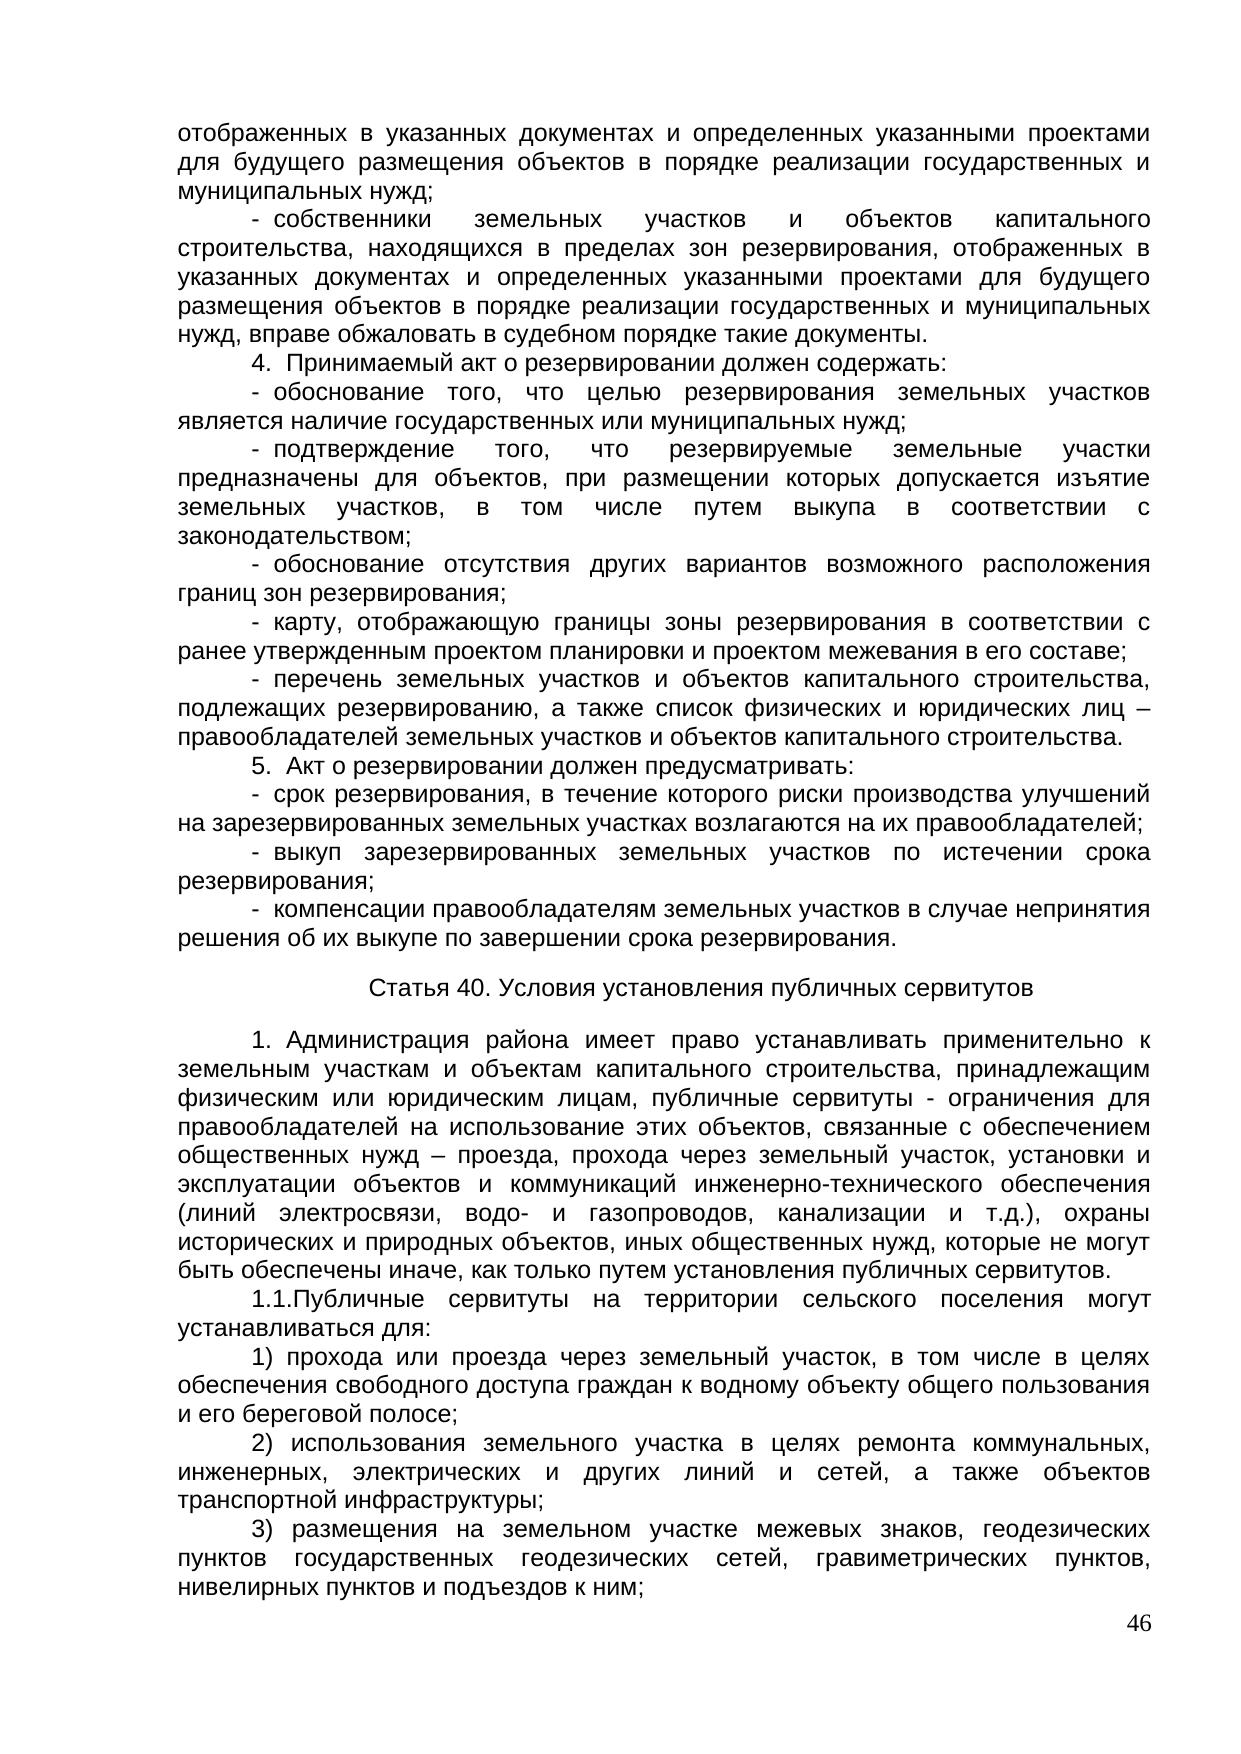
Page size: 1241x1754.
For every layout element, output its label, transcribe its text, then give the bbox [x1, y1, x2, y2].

subtitle Статья 40. Условия установления публичных сервитутов [177, 973, 1152, 1001]
text - подтверждение того, что резервируемые земельные участки предназначены для объектов, при размещении которых допускается изъятие земельных участков, в том числе путем выкупа в соответствии с законодательством; [177, 434, 1152, 549]
text 1. Администрация района имеет право устанавливать применительно к земельным участкам и объектам капитального строительства, принадлежащим физическим или юридическим лицам, публичные сервитуты - ограничения для правообладателей на использование этих объектов, связанные с обеспечением общественных нужд – проезда, прохода через земельный участок, установки и эксплуатации объектов и коммуникаций инженерно-технического обеспечения (линий электросвязи, водо- и газопроводов, канализации и т.д.), охраны исторических и природных объектов, иных общественных нужд, которые не могут быть обеспечены иначе, как только путем установления публичных сервитутов. [177, 1026, 1152, 1284]
text - карту, отображающую границы зоны резервирования в соответствии с ранее утвержденным проектом планировки и проектом межевания в его составе; [177, 607, 1152, 664]
text 5. Акт о резервировании должен предусматривать: [177, 751, 1152, 779]
list 1) прохода или проезда через земельный участок, в том числе в целях обеспечения свободного доступа граждан к водному объекту общего пользования и его береговой полосе; [177, 1342, 1152, 1428]
text - обоснование того, что целью резервирования земельных участков является наличие государственных или муниципальных нужд; [177, 377, 1152, 434]
text - собственники земельных участков и объектов капитального строительства, находящихся в пределах зон резервирования, отображенных в указанных документах и определенных указанными проектами для будущего размещения объектов в порядке реализации государственных и муниципальных нужд, вправе обжаловать в судебном порядке такие документы. [177, 204, 1152, 348]
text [177, 118, 1152, 204]
text - обоснование отсутствия других вариантов возможного расположения границ зон резервирования; [177, 549, 1152, 607]
text - срок резервирования, в течение которого риски производства улучшений на зарезервированных земельных участках возлагаются на их правообладателей; [177, 779, 1152, 837]
list 3) размещения на земельном участке межевых знаков, геодезических пунктов государственных геодезических сетей, гравиметрических пунктов, нивелирных пунктов и подъездов к ним; [177, 1514, 1152, 1601]
text 1.1.Публичные сервитуты на территории сельского поселения могут устанавливаться для: [177, 1284, 1152, 1342]
text - компенсации правообладателям земельных участков в случае непринятия решения об их выкупе по завершении срока резервирования. [177, 894, 1152, 952]
text - выкуп зарезервированных земельных участков по истечении срока резервирования; [177, 837, 1152, 894]
text - перечень земельных участков и объектов капитального строительства, подлежащих резервированию, а также список физических и юридических лиц – правообладателей земельных участков и объектов капитального строительства. [177, 664, 1152, 751]
text 4. Принимаемый акт о резервировании должен содержать: [177, 348, 1152, 377]
list 2) использования земельного участка в целях ремонта коммунальных, инженерных, электрических и других линий и сетей, а также объектов транспортной инфраструктуры; [177, 1428, 1152, 1514]
